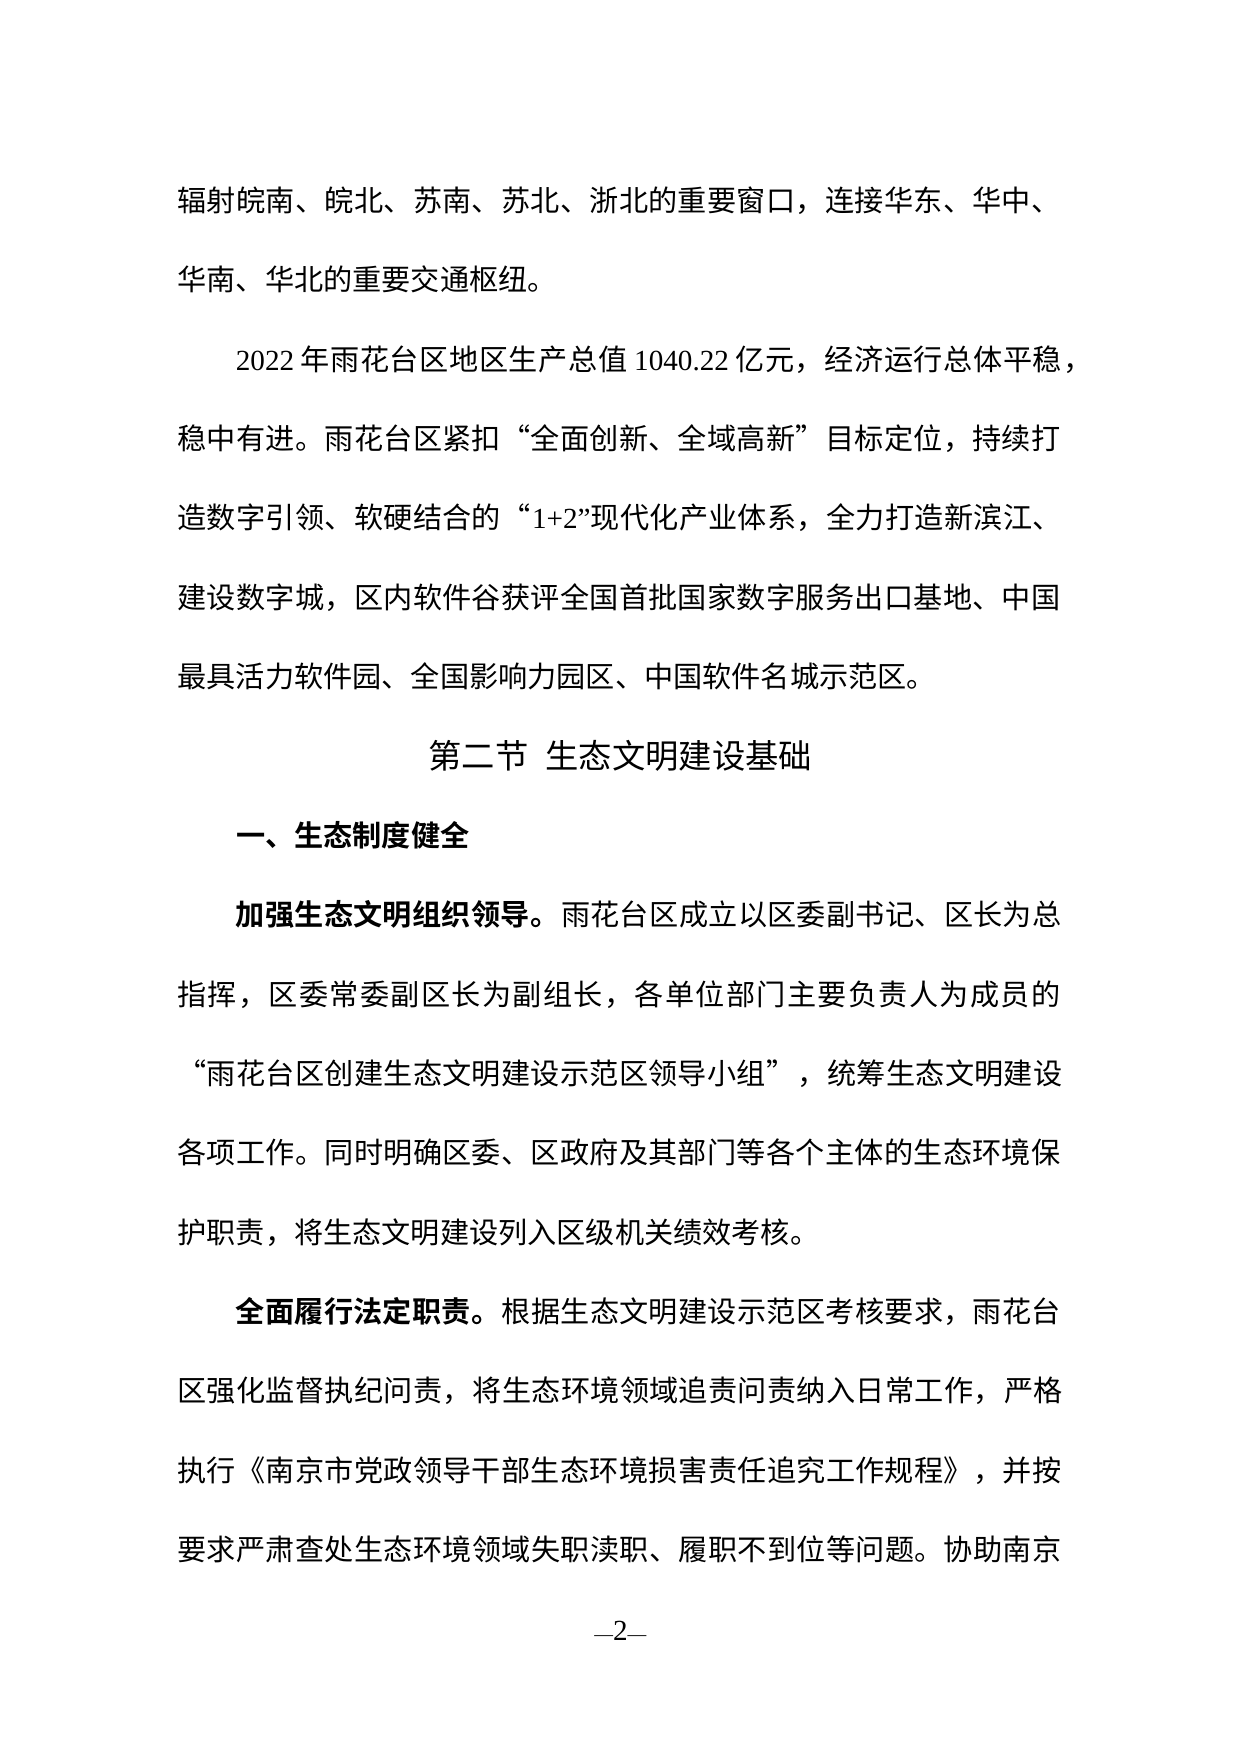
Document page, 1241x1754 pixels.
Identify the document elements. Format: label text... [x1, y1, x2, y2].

list 生态文明建设基础 [177, 714, 1063, 794]
text 一、生态制度健全 [177, 794, 1063, 873]
text 2022年雨花台区地区生产总值1040.22亿元，经济运行总体平稳，稳中有进。雨花台区紧扣“全面创新、全域高新”目标定位，持续打造数字引领、软硬结合的“1+2”现代化产业体系，全力打造新滨江、建设数字城，区内软件谷获评全国首批国家数字服务出口基地、中国最具活力软件园、全国影响力园区、中国软件名城示范区。 [177, 317, 1063, 714]
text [177, 1270, 1063, 1587]
text 加强生态文明组织领导。雨花台区成立以区委副书记、区长为总指挥，区委常委副区长为副组长，各单位部门主要负责人为成员的“雨花台区创建生态文明建设示范区领导小组”，统筹生态文明建设各项工作。同时明确区委、区政府及其部门等各个主体的生态环境保护职责，将生态文明建设列入区级机关绩效考核。 [177, 873, 1063, 1270]
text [177, 159, 1063, 317]
